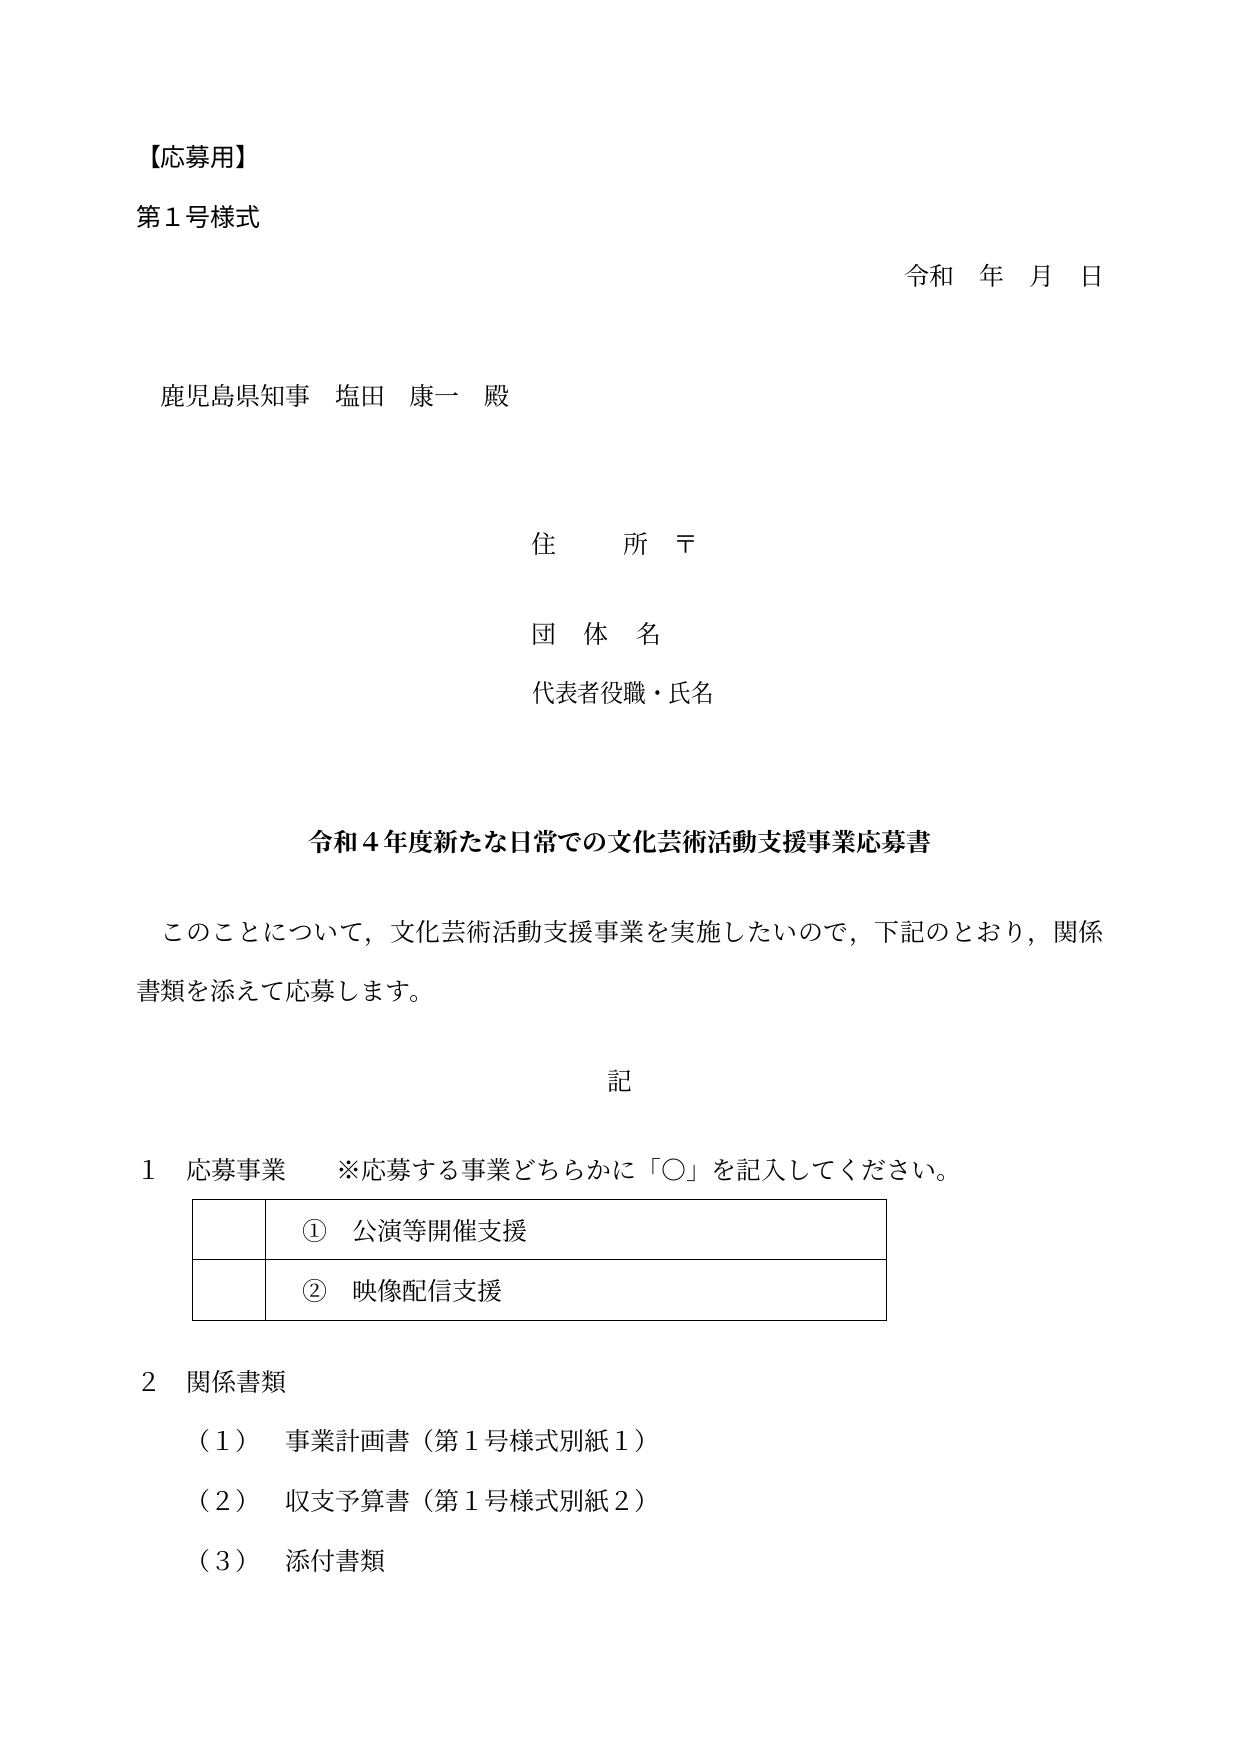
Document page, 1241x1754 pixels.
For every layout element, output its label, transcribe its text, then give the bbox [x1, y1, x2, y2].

text 令和４年度新たな日常での文化芸術活動支援事業応募書 [136, 811, 1104, 871]
table_cell [193, 1260, 265, 1320]
text 令和 年 月 日 [136, 245, 1104, 305]
text （３） 添付書類 [136, 1529, 1104, 1589]
text 住所 〒 [136, 513, 1093, 573]
text 鹿児島県知事 塩田 康一 殿 [136, 364, 1104, 424]
text 団体名 [136, 603, 1082, 662]
table_header ① 公演等開催支援 [266, 1200, 886, 1259]
text 【応募用】 [136, 126, 1104, 186]
table_header [193, 1200, 265, 1259]
text 第１号様式 [136, 186, 1104, 245]
text 代表者役職・氏名 [136, 662, 1025, 722]
text （１） 事業計画書（第１号様式別紙１） [136, 1410, 1104, 1470]
text 記 [136, 1050, 1104, 1109]
table_cell ② 映像配信支援 [266, 1260, 886, 1320]
text このことについて，文化芸術活動支援事業を実施したいので，下記のとおり，関係書類を添えて応募します。 [136, 901, 1104, 1020]
text ２ 関係書類 [136, 1351, 1104, 1410]
text （２） 収支予算書（第１号様式別紙２） [136, 1470, 1104, 1529]
text １ 応募事業 ※応募する事業どちらかに「○」を記入してください。 [136, 1139, 1104, 1199]
